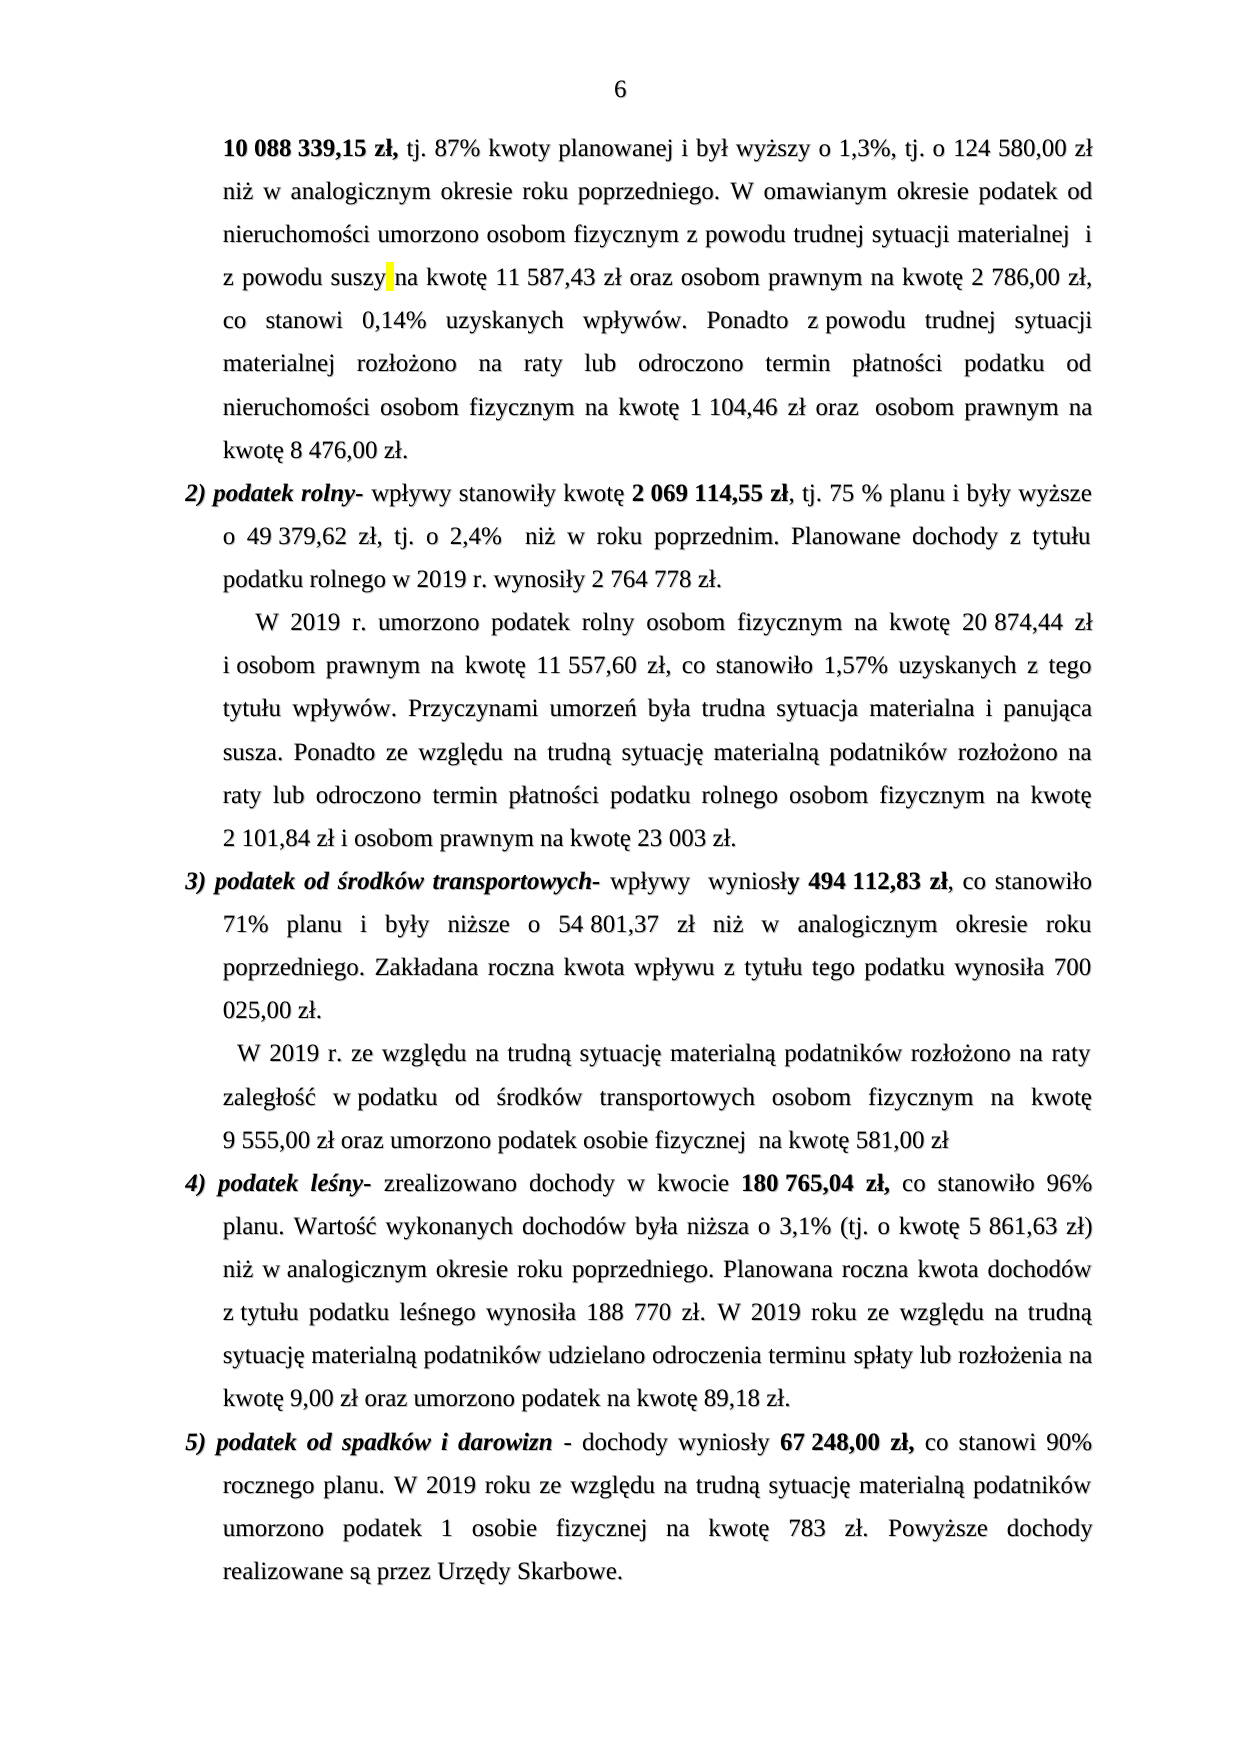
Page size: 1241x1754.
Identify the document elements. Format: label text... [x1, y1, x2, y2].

text 2) podatek rolny- wpływy stanowiły kwotę 2 069 114,55 zł, tj. 75 % planu i były wyższe o 49 379,62 zł, tj. o 2,4% niż w roku poprzednim. Planowane dochody z tytułu podatku rolnego w 2019 r. wynosiły 2 764 778 zł. [185, 478, 1092, 593]
text 3) podatek od środków transportowych- wpływy wyniosły 494 112,83 zł, co stanowiło 71% planu i były niższe o 54 801,37 zł niż w analogicznym okresie roku poprzedniego. Zakładana roczna kwota wpływu z tytułu tego podatku wynosiła 700 025,00 zł. [185, 866, 1092, 1024]
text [185, 133, 1092, 463]
text 4) podatek leśny- zrealizowano dochody w kwocie 180 765,04 zł, co stanowiło 96% planu. Wartość wykonanych dochodów była niższa o 3,1% (tj. o kwotę 5 861,63 zł) niż w analogicznym okresie roku poprzedniego. Planowana roczna kwota dochodów z tytułu podatku leśnego wynosiła 188 770 zł. W 2019 roku ze względu na trudną sytuację materialną podatników udzielano odroczenia terminu spłaty lub rozłożenia na kwotę 9,00 zł oraz umorzono podatek na kwotę 89,18 zł. [185, 1168, 1092, 1412]
text 5) podatek od spadków i darowizn - dochody wyniosły 67 248,00 zł, co stanowi 90% rocznego planu. W 2019 roku ze względu na trudną sytuację materialną podatników umorzono podatek 1 osobie fizycznej na kwotę 783 zł. Powyższe dochody realizowane są przez Urzędy Skarbowe. [185, 1427, 1092, 1585]
text W 2019 r. umorzono podatek rolny osobom fizycznym na kwotę 20 874,44 zł i osobom prawnym na kwotę 11 557,60 zł, co stanowiło 1,57% uzyskanych z tego tytułu wpływów. Przyczynami umorzeń była trudna sytuacja materialna i panująca susza. Ponadto ze względu na trudną sytuację materialną podatników rozłożono na raty lub odroczono termin płatności podatku rolnego osobom fizycznym na kwotę 2 101,84 zł i osobom prawnym na kwotę 23 003 zł. [185, 607, 1092, 852]
text W 2019 r. ze względu na trudną sytuację materialną podatników rozłożono na raty zaległość w podatku od środków transportowych osobom fizycznym na kwotę 9 555,00 zł oraz umorzono podatek osobie fizycznej na kwotę 581,00 zł [185, 1038, 1092, 1153]
